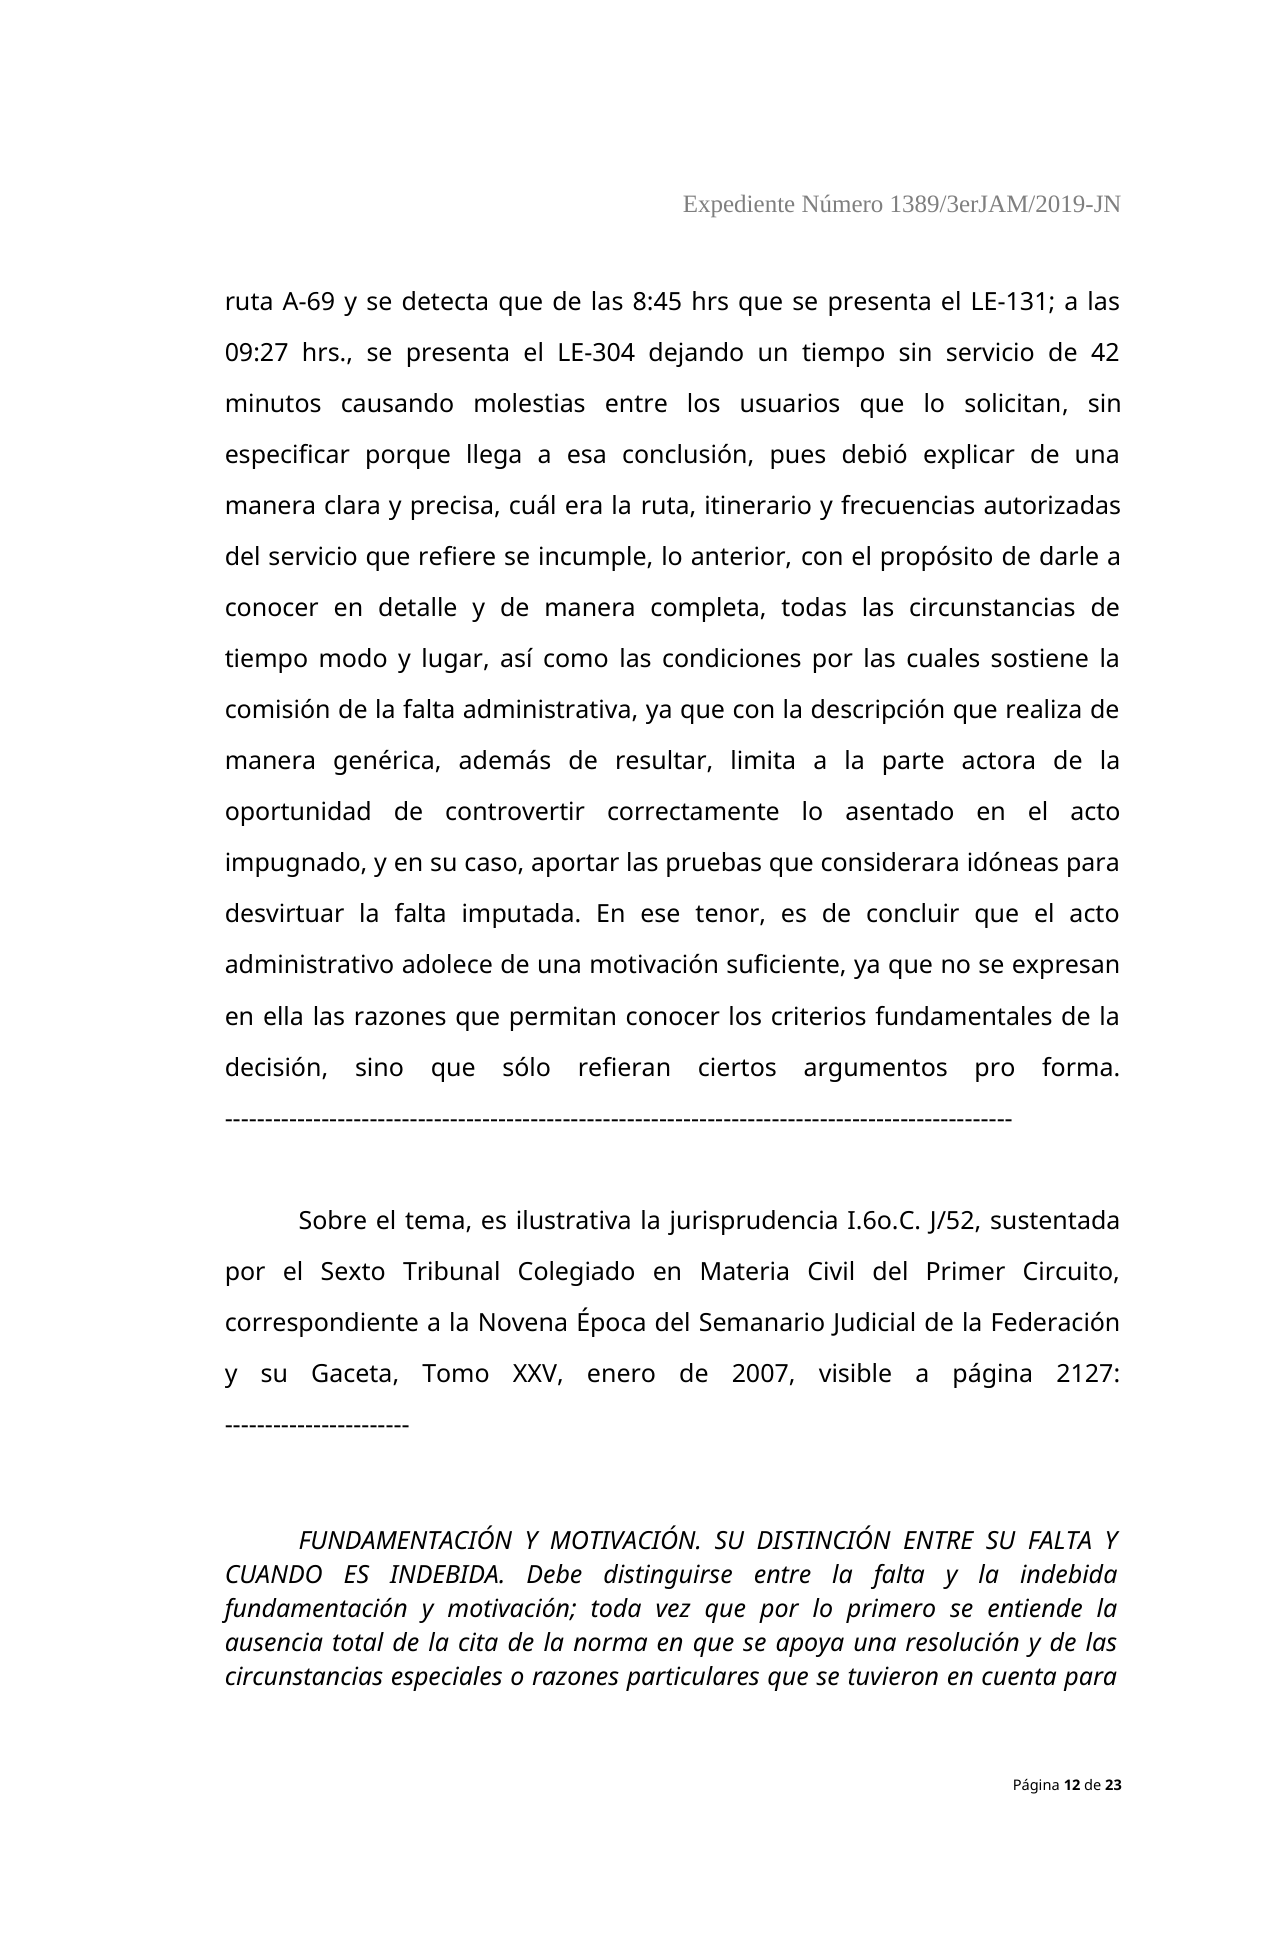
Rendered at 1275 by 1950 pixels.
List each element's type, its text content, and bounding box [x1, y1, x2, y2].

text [224, 1523, 1121, 1693]
text Sobre el tema, es ilustrativa la jurisprudencia I.6o.C. J/52, sustentada por el Sexto Tribunal Colegiado en Materia Civil del Primer Circuito, correspondiente a la Novena Época del Semanario Judicial de la Federación y su Gaceta, Tomo XXV, enero de 2007, visible a página 2127: ----------------------- [224, 1202, 1121, 1441]
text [224, 283, 1121, 1134]
